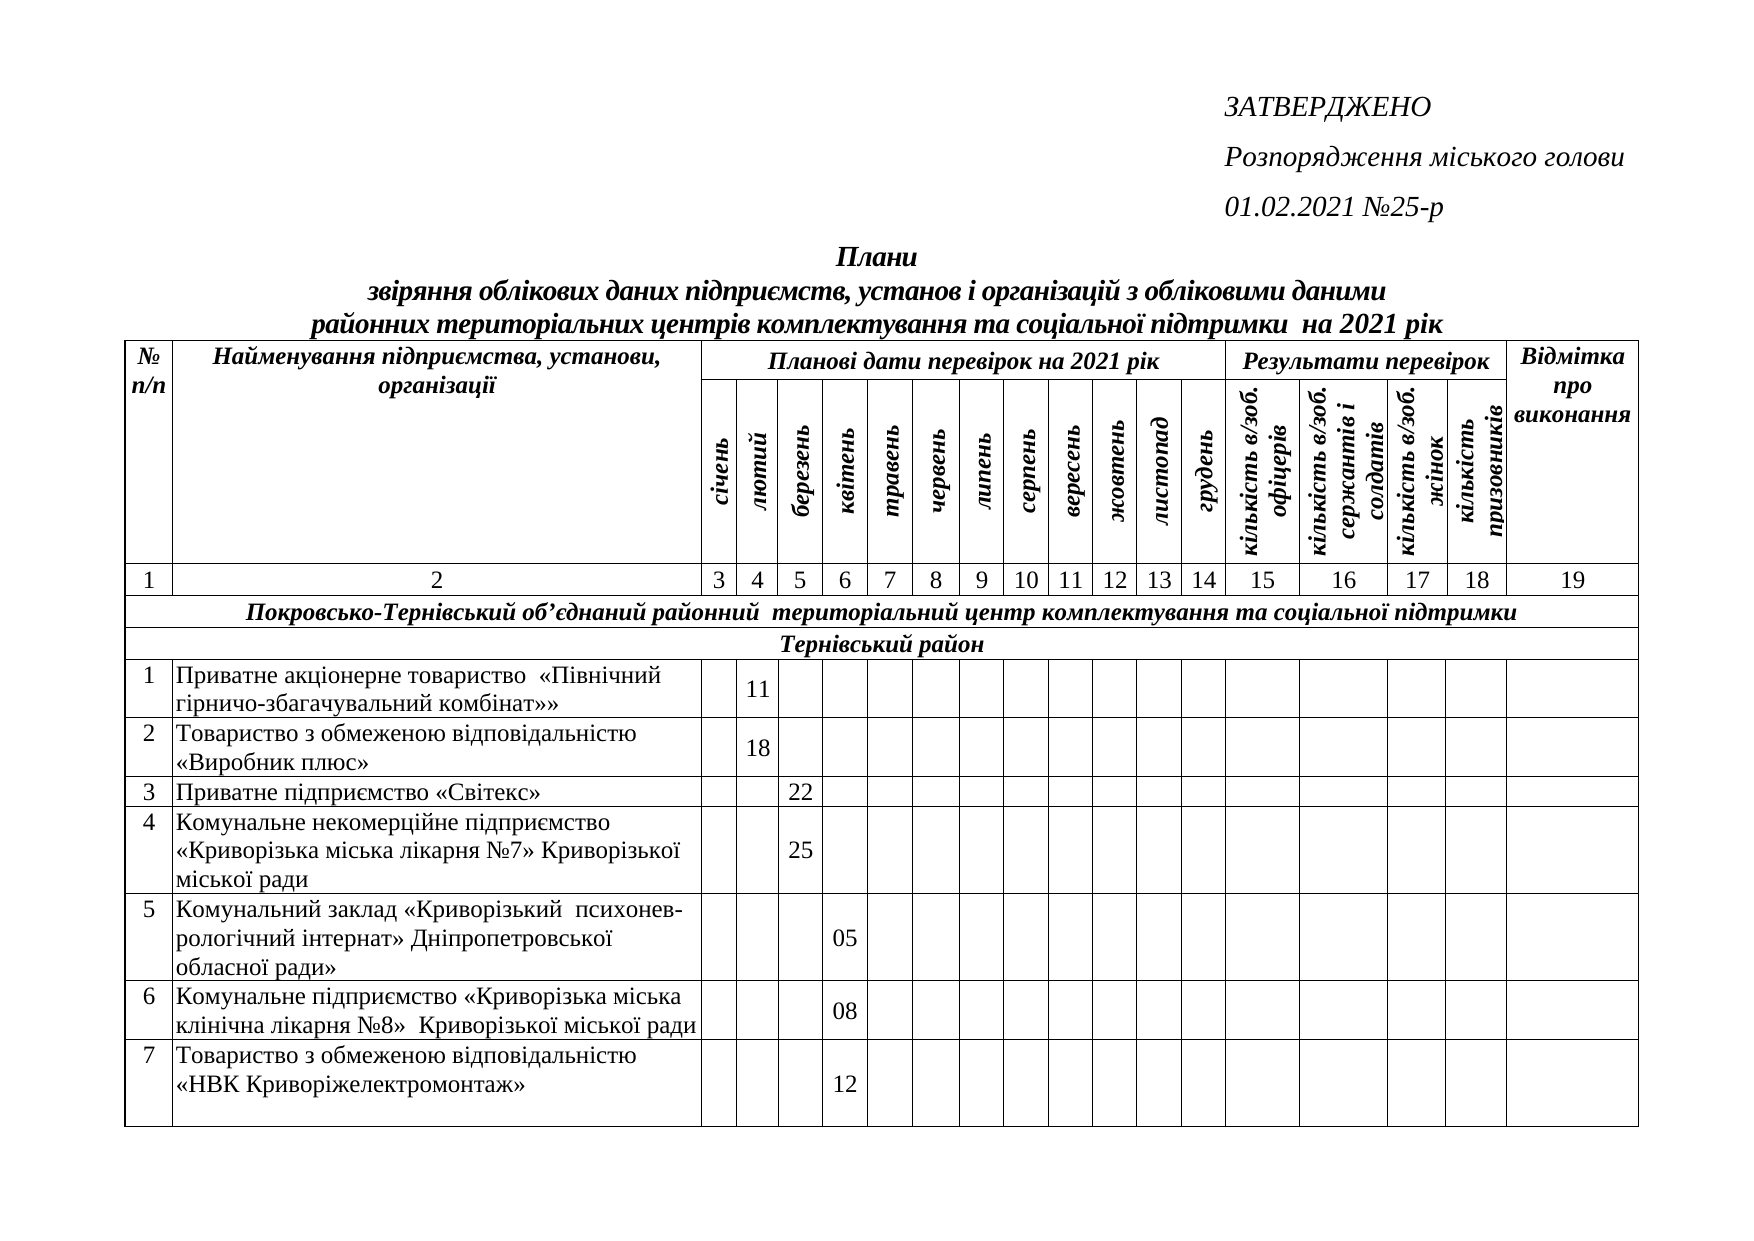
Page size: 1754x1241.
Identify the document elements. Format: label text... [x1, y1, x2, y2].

table_cell [702, 807, 736, 893]
table_cell [1049, 807, 1092, 893]
table_cell 3 [702, 564, 736, 595]
table_cell [1388, 981, 1445, 1039]
table_cell [1182, 777, 1225, 806]
table_cell [1049, 660, 1092, 717]
table_cell [913, 807, 959, 893]
table_cell [1446, 894, 1506, 980]
table_cell [1388, 660, 1445, 717]
table_cell кількість в/зоб. жінок [1388, 380, 1447, 563]
table_cell [779, 718, 822, 776]
table_header Планові дати перевірок на 2021 рік [702, 341, 1225, 379]
table_cell [1446, 981, 1506, 1039]
table_cell [737, 807, 778, 893]
table_cell [1093, 718, 1136, 776]
table_cell березень [778, 380, 822, 563]
table_cell Приватне підприємство «Світекс» [173, 777, 701, 806]
table_cell 08 [823, 981, 867, 1039]
table_cell [702, 660, 736, 717]
table_cell [702, 777, 736, 806]
table_cell Комунальне некомерційне підприємство «Криворізька міська лікарня №7» Криворізької міської ради [173, 807, 701, 893]
table_cell [913, 894, 959, 980]
table_cell [1446, 1040, 1506, 1126]
table_cell [1446, 777, 1506, 806]
table_cell [823, 660, 867, 717]
table_cell [823, 807, 867, 893]
table_cell [1507, 660, 1638, 717]
table_cell 17 [1388, 564, 1447, 595]
table_cell [1226, 660, 1299, 717]
table_cell [1182, 1040, 1225, 1126]
table_cell 4 [126, 807, 172, 893]
table_cell [1093, 1040, 1136, 1126]
table_cell жовтень [1093, 380, 1136, 563]
table_cell [737, 777, 778, 806]
table_cell [823, 777, 867, 806]
table_cell [1004, 718, 1048, 776]
table_cell [702, 718, 736, 776]
table_cell 12 [1093, 564, 1136, 595]
table_cell 22 [779, 777, 822, 806]
table_cell Тернівський район [126, 628, 1638, 659]
table_cell [1226, 777, 1299, 806]
table_cell [868, 660, 912, 717]
table_cell 11 [1049, 564, 1092, 595]
table_cell лютий [737, 380, 777, 563]
table_cell 9 [960, 564, 1003, 595]
table_cell [1137, 1040, 1181, 1126]
table_cell 12 [823, 1040, 867, 1126]
table_cell [1507, 718, 1638, 776]
table_cell серпень [1004, 380, 1048, 563]
table_cell [737, 894, 778, 980]
table_cell 5 [126, 894, 172, 980]
table_cell [1093, 894, 1136, 980]
table_cell [960, 660, 1003, 717]
table_cell вересень [1049, 380, 1092, 563]
table_cell 05 [823, 894, 867, 980]
table_cell [779, 981, 822, 1039]
table_cell Товариство з обмеженою відповідальністю «НВК Криворіжелектромонтаж» [173, 1040, 701, 1126]
table_cell 4 [737, 564, 777, 595]
text Плани [118, 239, 1636, 273]
table_cell [1388, 718, 1445, 776]
table_cell кількість в/зоб. офіцерів [1226, 380, 1299, 563]
table_cell [702, 894, 736, 980]
table_cell [868, 894, 912, 980]
table_cell 7 [126, 1040, 172, 1126]
table_cell липень [960, 380, 1003, 563]
table_cell [1507, 1040, 1638, 1126]
table_cell [1093, 660, 1136, 717]
table_cell [1182, 981, 1225, 1039]
table_cell Комунальне підприємство «Криворізька міська клінічна лікарня №8» Криворізької міської ради [173, 981, 701, 1039]
table_cell [737, 981, 778, 1039]
table_cell [868, 718, 912, 776]
text 01.02.2021 №25-р [1151, 189, 1636, 223]
table_cell 7 [868, 564, 912, 595]
table_cell [1226, 807, 1299, 893]
table_cell [1507, 981, 1638, 1039]
table_cell [913, 1040, 959, 1126]
table_cell [1388, 777, 1445, 806]
table_cell [1049, 718, 1092, 776]
table_cell [960, 718, 1003, 776]
table_cell 6 [126, 981, 172, 1039]
table_cell [1049, 894, 1092, 980]
table_cell [960, 807, 1003, 893]
table_cell [1182, 718, 1225, 776]
text Розпорядження міського голови [1151, 139, 1636, 172]
table_cell [823, 718, 867, 776]
table_cell 14 [1182, 564, 1225, 595]
table_cell [1507, 894, 1638, 980]
table_cell [779, 660, 822, 717]
table_cell 2 [173, 564, 701, 595]
text районних територіальних центрів комплектування та соціальної підтримки на 2021 рік [118, 307, 1636, 340]
table_cell [1388, 807, 1445, 893]
table_cell 1 [126, 564, 172, 595]
table_cell кількість в/зоб. сержантів і солдатів [1300, 380, 1387, 563]
table_cell [913, 718, 959, 776]
table_cell травень [868, 380, 912, 563]
table_cell 15 [1226, 564, 1299, 595]
table_cell [1446, 660, 1506, 717]
table_cell [1300, 1040, 1387, 1126]
table_cell [960, 981, 1003, 1039]
table_cell [1137, 777, 1181, 806]
table_cell 3 [126, 777, 172, 806]
table_cell [1004, 777, 1048, 806]
table_cell [960, 1040, 1003, 1126]
table_cell кількість призовників [1448, 380, 1506, 563]
table_cell листопад [1137, 380, 1181, 563]
table_cell квітень [823, 380, 867, 563]
table_cell 18 [737, 718, 778, 776]
table_cell 5 [778, 564, 822, 595]
table_cell Покровсько-Тернівський об’єднаний районний територіальний центр комплектування та соціальної підтримки [126, 596, 1638, 627]
table_cell [1300, 777, 1387, 806]
table_cell [913, 777, 959, 806]
text ЗАТВЕРДЖЕНО [1224, 89, 1636, 122]
table_cell 19 [1507, 564, 1638, 595]
table_header Відмітка про виконання [1507, 341, 1638, 563]
table_cell [1388, 894, 1445, 980]
table_cell [1300, 894, 1387, 980]
table_cell [737, 1040, 778, 1126]
table_cell [1137, 660, 1181, 717]
table_cell 18 [1448, 564, 1506, 595]
table_cell [1049, 981, 1092, 1039]
table_header № п/п [126, 341, 172, 563]
table_cell грудень [1182, 380, 1225, 563]
table_cell [1004, 1040, 1048, 1126]
table_cell 11 [737, 660, 778, 717]
table_cell [1226, 1040, 1299, 1126]
table_cell [960, 777, 1003, 806]
table_cell 25 [779, 807, 822, 893]
table_cell [913, 660, 959, 717]
table_cell [1300, 660, 1387, 717]
table_cell [1446, 807, 1506, 893]
table_cell 8 [913, 564, 959, 595]
table_cell [960, 894, 1003, 980]
table_cell [1182, 807, 1225, 893]
table_cell 6 [823, 564, 867, 595]
table_cell [1226, 894, 1299, 980]
table_cell [1004, 660, 1048, 717]
table_cell січень [702, 380, 736, 563]
table_cell [1137, 894, 1181, 980]
table_cell [1182, 894, 1225, 980]
table_cell [1388, 1040, 1445, 1126]
table_cell 10 [1004, 564, 1048, 595]
table_cell [702, 1040, 736, 1126]
table_cell [868, 807, 912, 893]
table_cell [779, 1040, 822, 1126]
table_cell [1507, 807, 1638, 893]
table_cell [868, 777, 912, 806]
table_cell Комунальний заклад «Криворізький психонев-рологічний інтернат» Дніпропетровської обласної ради» [173, 894, 701, 980]
table_cell [1137, 807, 1181, 893]
table_cell Приватне акціонерне товариство «Північний гірничо-збагачувальний комбінат»» [173, 660, 701, 717]
table_cell [1446, 718, 1506, 776]
table_cell [868, 1040, 912, 1126]
table_cell Товариство з обмеженою відповідальністю «Виробник плюс» [173, 718, 701, 776]
table_cell [1137, 718, 1181, 776]
table_header Найменування підприємства, установи, організації [173, 341, 701, 563]
table_cell [1300, 807, 1387, 893]
table_cell [1300, 718, 1387, 776]
table_cell червень [913, 380, 959, 563]
table_cell [1049, 777, 1092, 806]
table_cell [1137, 981, 1181, 1039]
table_cell [1300, 981, 1387, 1039]
table_cell [1182, 660, 1225, 717]
table_cell [1093, 807, 1136, 893]
table_cell [913, 981, 959, 1039]
table_cell [868, 981, 912, 1039]
table_cell [702, 981, 736, 1039]
table_header Результати перевірок [1226, 341, 1506, 379]
table_cell [1507, 777, 1638, 806]
table_cell 13 [1137, 564, 1181, 595]
table_cell [1004, 981, 1048, 1039]
table_cell [1093, 981, 1136, 1039]
table_cell [1004, 894, 1048, 980]
table_cell [1093, 777, 1136, 806]
text звіряння облікових даних підприємств, установ і організацій з обліковими даними [118, 273, 1636, 307]
table_cell [1004, 807, 1048, 893]
table_cell [779, 894, 822, 980]
table_cell 2 [126, 718, 172, 776]
table_cell [1049, 1040, 1092, 1126]
table_cell [1226, 718, 1299, 776]
table_cell [1226, 981, 1299, 1039]
table_cell 1 [126, 660, 172, 717]
table_cell 16 [1300, 564, 1387, 595]
